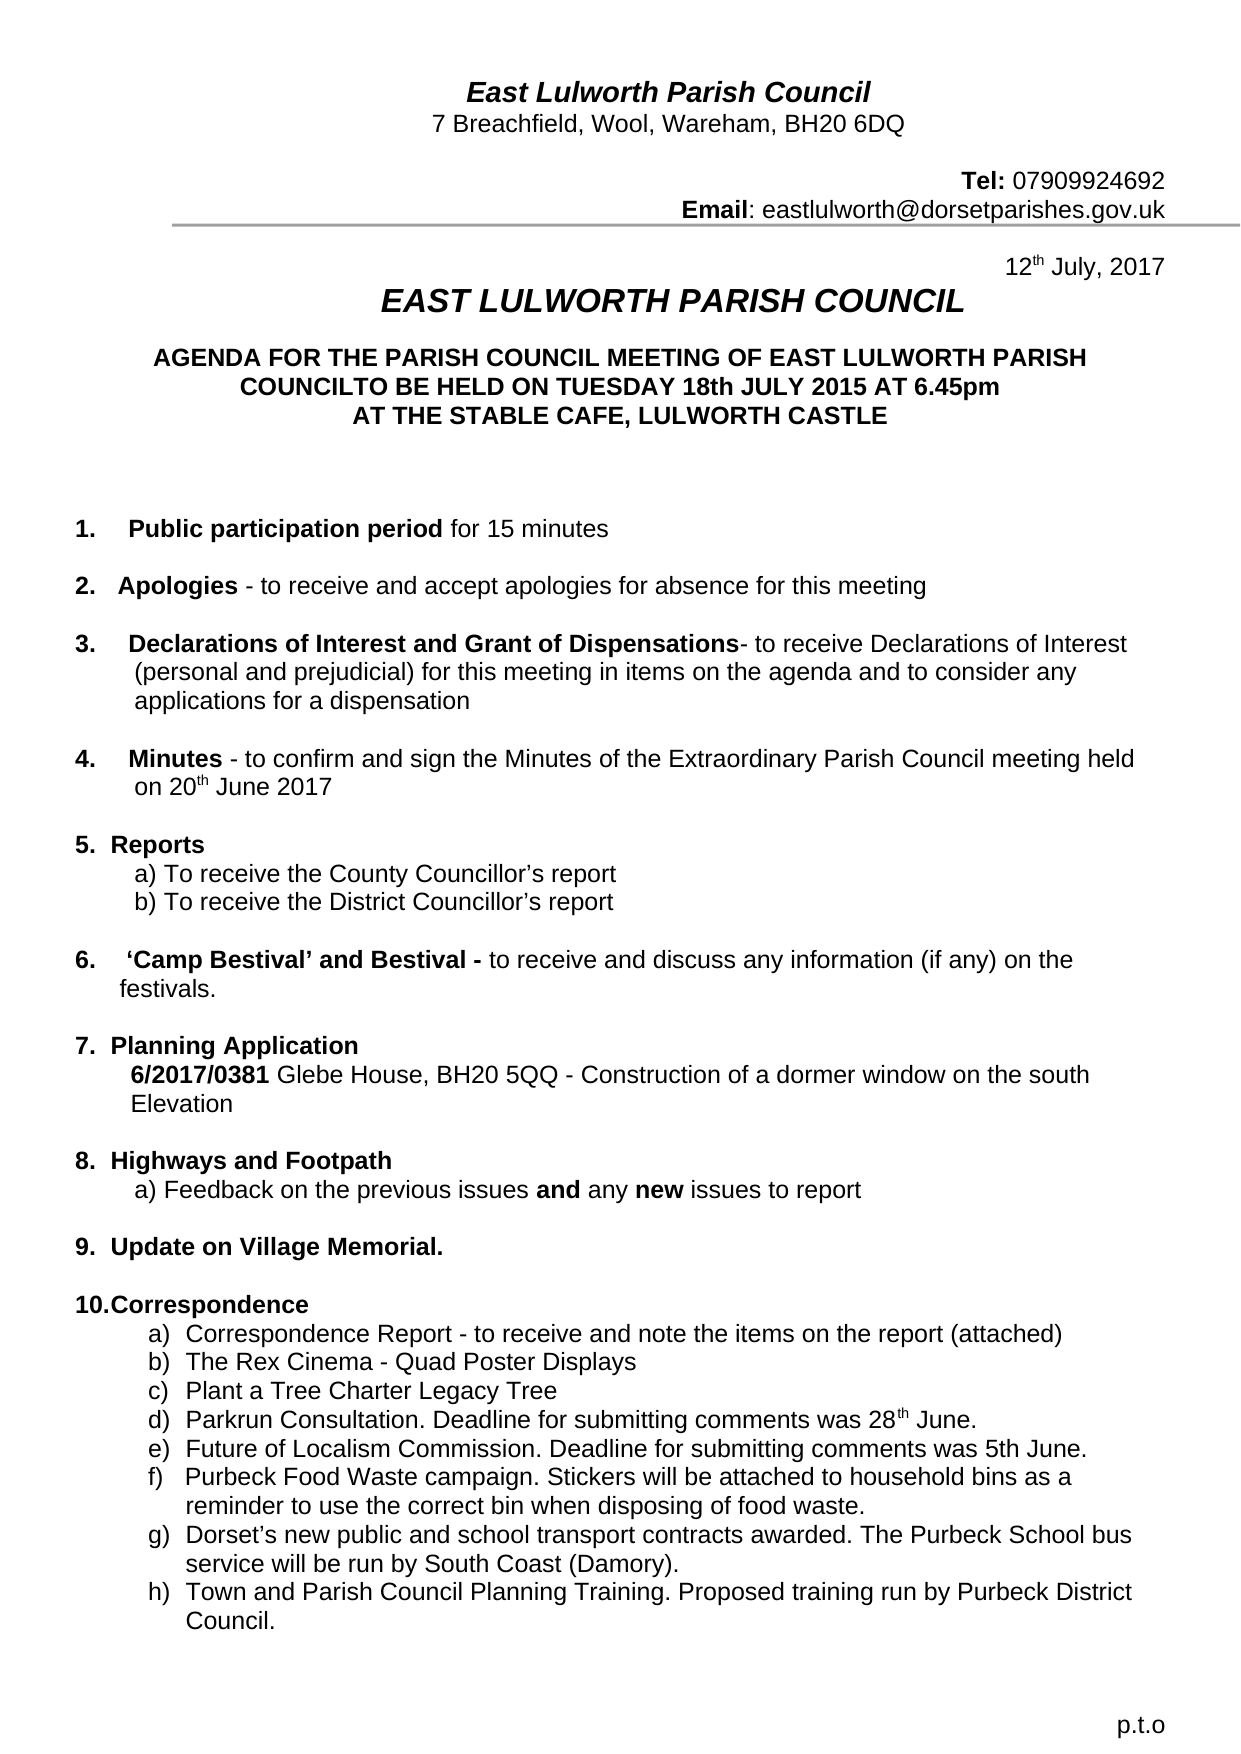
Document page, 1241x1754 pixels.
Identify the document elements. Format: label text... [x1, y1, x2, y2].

list Correspondence [75, 1290, 1165, 1318]
list Correspondence Report - to receive and note the items on the report (attached) [148, 1318, 1165, 1347]
list Parkrun Consultation. Deadline for submitting comments was 28th June. [148, 1405, 1165, 1433]
list Purbeck Food Waste campaign. Stickers will be attached to household bins as a reminder to use the correct bin when disposing of food waste. [148, 1462, 1165, 1520]
text 7 Breachfield, Wool, Wareham, BH20 6DQ [172, 108, 1165, 137]
text AT THE STABLE CAFE, LULWORTH CASTLE [75, 401, 1165, 430]
list Apologies - to receive and accept apologies for absence for this meeting [75, 571, 1165, 600]
list ‘Camp Bestival’ and Bestival - to receive and discuss any information (if any) on the festivals. [75, 945, 1165, 1002]
text Tel: 07909924692 [474, 166, 1165, 195]
list Future of Localism Commission. Deadline for submitting comments was 5th June. [148, 1433, 1165, 1462]
list To receive the County Councillor’s report [134, 858, 1165, 887]
list Feedback on the previous issues and any new issues to report [134, 1175, 1165, 1203]
list Dorset’s new public and school transport contracts awarded. The Purbeck School bus service will be run by South Coast (Damory). [148, 1520, 1165, 1577]
list Highways and Footpath [75, 1146, 1165, 1175]
list Reports [75, 830, 1165, 858]
text Elevation [75, 1088, 1165, 1117]
list Town and Parish Council Planning Training. Proposed training run by Purbeck District Council. [148, 1577, 1165, 1635]
text Email: eastlulworth@dorsetparishes.gov.uk [474, 195, 1165, 223]
list Planning Application [75, 1031, 1165, 1060]
list Declarations of Interest and Grant of Dispensations- to receive Declarations of Interest (personal and prejudicial) for this meeting in items on the agenda and to consider any applications for a dispensation [75, 628, 1165, 715]
list Public participation period for 15 minutes [75, 513, 1165, 542]
list Update on Village Memorial. [75, 1232, 1165, 1261]
list Minutes - to confirm and sign the Minutes of the Extraordinary Parish Council meeting held on 20th June 2017 [75, 743, 1165, 801]
list To receive the District Councillor’s report [134, 887, 1165, 916]
list The Rex Cinema - Quad Poster Displays [148, 1347, 1165, 1376]
text 6/2017/0381 Glebe House, BH20 5QQ - Construction of a dormer window on the south [75, 1060, 1165, 1088]
text EAST LULWORTH PARISH COUNCIL [172, 281, 1165, 319]
list Plant a Tree Charter Legacy Tree [148, 1376, 1165, 1405]
text 12th July, 2017 [172, 252, 1165, 281]
text East Lulworth Parish Council [172, 75, 1165, 108]
text AGENDA FOR THE PARISH COUNCIL MEETING OF EAST LULWORTH PARISH COUNCILTO BE HELD ON TUESDAY 18th JULY 2015 AT 6.45pm [75, 343, 1165, 401]
